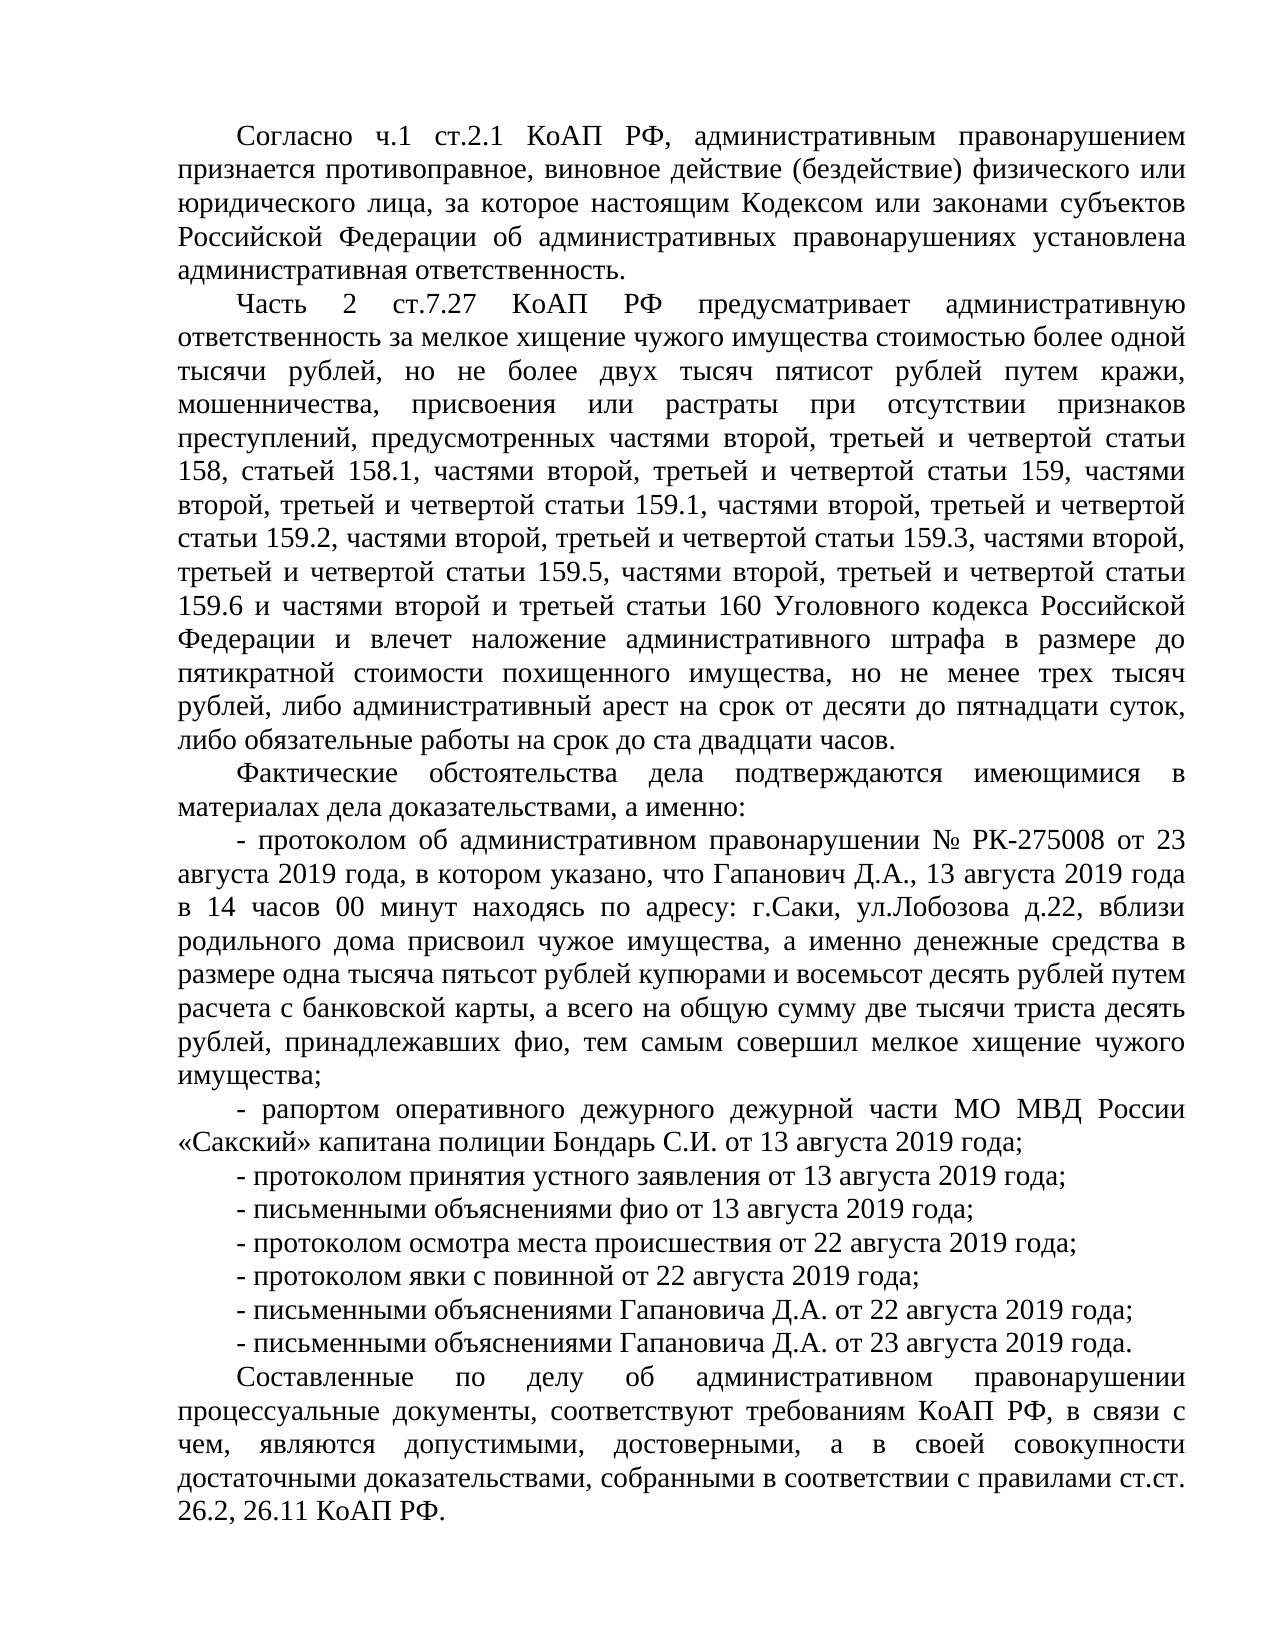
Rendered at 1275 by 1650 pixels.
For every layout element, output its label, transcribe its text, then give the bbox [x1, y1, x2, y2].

text - протоколом явки с повинной от 22 августа 2019 года; [177, 1258, 1186, 1292]
text Согласно ч.1 ст.2.1 КоАП РФ, административным правонарушением признается противоправное, виновное действие (бездействие) физического или юридического лица, за которое настоящим Кодексом или законами субъектов Российской Федерации об административных правонарушениях установлена административная ответственность. [177, 118, 1186, 286]
text Часть 2 ст.7.27 КоАП РФ предусматривает административную ответственность за мелкое хищение чужого имущества стоимостью более одной тысячи рублей, но не более двух тысяч пятисот рублей путем кражи, мошенничества, присвоения или растраты при отсутствии признаков преступлений, предусмотренных частями второй, третьей и четвертой статьи 158, статьей 158.1, частями второй, третьей и четвертой статьи 159, частями второй, третьей и четвертой статьи 159.1, частями второй, третьей и четвертой статьи 159.2, частями второй, третьей и четвертой статьи 159.3, частями второй, третьей и четвертой статьи 159.5, частями второй, третьей и четвертой статьи 159.6 и частями второй и третьей статьи 160 Уголовного кодекса Российской Федерации и влечет наложение административного штрафа в размере до пятикратной стоимости похищенного имущества, но не менее трех тысяч рублей, либо административный арест на срок от десяти до пятнадцати суток, либо обязательные работы на срок до ста двадцати часов. [177, 286, 1186, 755]
text - протоколом принятия устного заявления от 13 августа 2019 года; [177, 1158, 1186, 1191]
text - письменными объяснениями Гапановича Д.А. от 23 августа 2019 года. [177, 1326, 1186, 1359]
text - письменными объяснениями Гапановича Д.А. от 22 августа 2019 года; [177, 1292, 1186, 1326]
text - протоколом осмотра места происшествия от 22 августа 2019 года; [177, 1225, 1186, 1258]
text - рапортом оперативного дежурного дежурной части МО МВД России «Сакский» капитана полиции Бондарь С.И. от 13 августа 2019 года; [177, 1091, 1186, 1158]
text Составленные по делу об административном правонарушении процессуальные документы, соответствуют требованиям КоАП РФ, в связи с чем, являются допустимыми, достоверными, а в своей совокупности достаточными доказательствами, собранными в соответствии с правилами ст.ст. 26.2, 26.11 КоАП РФ. [177, 1359, 1186, 1527]
text Фактические обстоятельства дела подтверждаются имеющимися в материалах дела доказательствами, а именно: [177, 755, 1186, 822]
text - письменными объяснениями фио от 13 августа 2019 года; [177, 1191, 1186, 1225]
text - протоколом об административном правонарушении № РК-275008 от 23 августа 2019 года, в котором указано, что Гапанович Д.А., 13 августа 2019 года в 14 часов 00 минут находясь по адресу: г.Саки, ул.Лобозова д.22, вблизи родильного дома присвоил чужое имущества, а именно денежные средства в размере одна тысяча пятьсот рублей купюрами и восемьсот десять рублей путем расчета с банковской карты, а всего на общую сумму две тысячи триста десять рублей, принадлежавших фио, тем самым совершил мелкое хищение чужого имущества; [177, 822, 1186, 1091]
